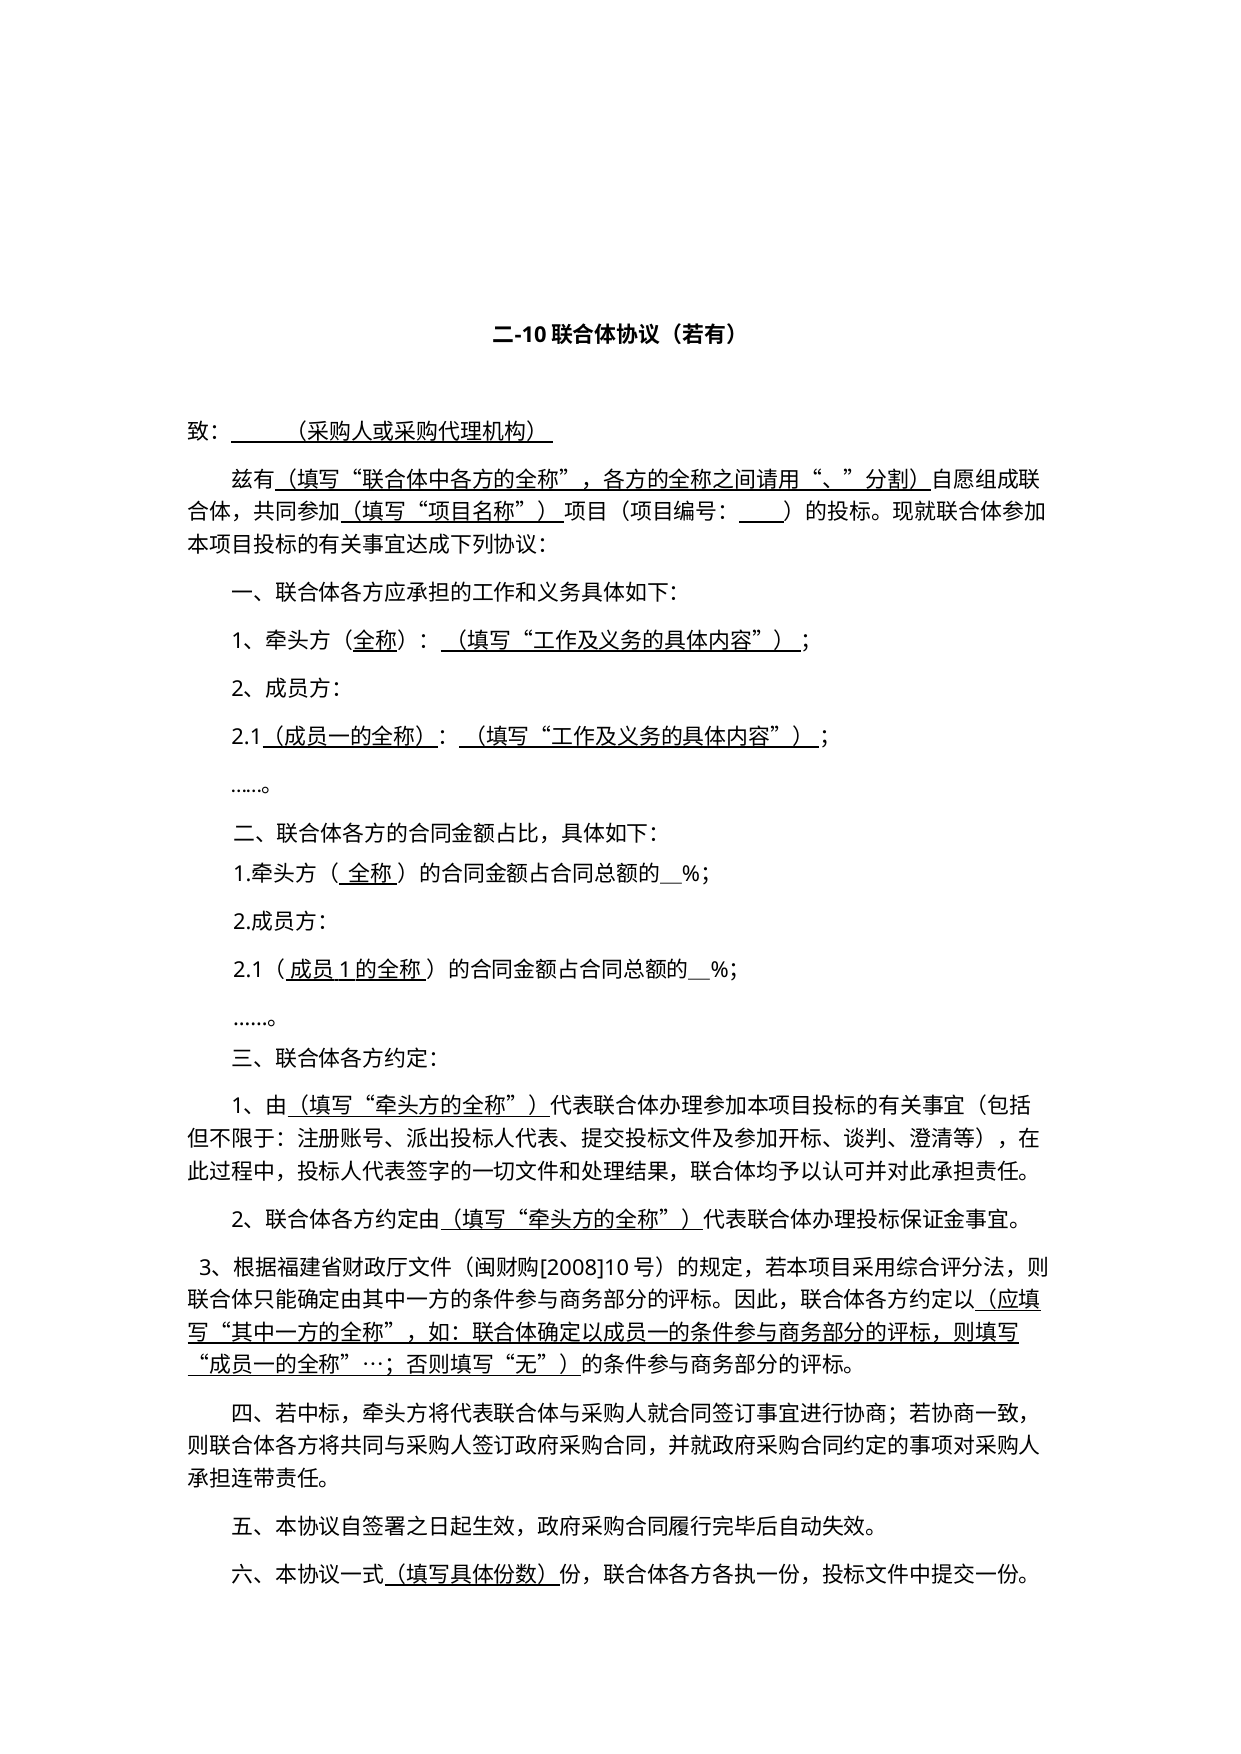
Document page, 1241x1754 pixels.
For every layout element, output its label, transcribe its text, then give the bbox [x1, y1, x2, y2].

text 二-10联合体协议（若有） [187, 284, 1053, 349]
text 三、联合体各方约定： [187, 1040, 1053, 1073]
text 2、联合体各方约定由（填写“牵头方的全称”）代表联合体办理投标保证金事宜。 [187, 1201, 1053, 1234]
text 2、成员方： [187, 671, 1053, 703]
text 1、由（填写“牵头方的全称”）代表联合体办理参加本项目投标的有关事宜（包括但不限于：注册账号、派出投标人代表、提交投标文件及参加开标、谈判、澄清等），在此过程中，投标人代表签字的一切文件和处理结果，联合体均予以认可并对此承担责任。 [187, 1088, 1053, 1186]
text 二、联合体各方的合同金额占比，具体如下： [187, 815, 1053, 848]
text 致： （采购人或采购代理机构） [187, 413, 1053, 446]
text 2.成员方： [187, 903, 1053, 936]
text 四、若中标，牵头方将代表联合体与采购人就合同签订事宜进行协商；若协商一致，则联合体各方将共同与采购人签订政府采购合同，并就政府采购合同约定的事项对采购人承担连带责任。 [187, 1395, 1053, 1493]
text 2.1（ 成员1的全称 ）的合同金额占合同总额的＿%； [187, 952, 1053, 984]
text 一、联合体各方应承担的工作和义务具体如下： [187, 574, 1053, 607]
text ……。 [187, 767, 1053, 799]
text 六、本协议一式（填写具体份数）份，联合体各方各执一份，投标文件中提交一份。 [187, 1556, 1053, 1589]
text 五、本协议自签署之日起生效，政府采购合同履行完毕后自动失效。 [187, 1508, 1053, 1541]
text 兹有（填写“联合体中各方的全称”，各方的全称之间请用“、”分割）自愿组成联合体，共同参加（填写“项目名称”） 项目（项目编号： ）的投标。现就联合体参加本项目投标的有关事宜达成下列协议： [187, 461, 1053, 559]
text 2.1（成员一的全称）： （填写“工作及义务的具体内容”） ； [187, 719, 1053, 751]
text 3、根据福建省财政厅文件（闽财购[2008]10号）的规定，若本项目采用综合评分法，则联合体只能确定由其中一方的条件参与商务部分的评标。因此，联合体各方约定以（应填写“其中一方的全称”，如：联合体确定以成员一的条件参与商务部分的评标，则填写“成员一的全称”…；否则填写“无”）的条件参与商务部分的评标。 [187, 1249, 1053, 1379]
text ……。 [187, 1000, 1053, 1032]
text 1.牵头方（ 全称 ）的合同金额占合同总额的＿%； [187, 855, 1053, 888]
text 1、牵头方（全称）： （填写“工作及义务的具体内容”） ； [187, 623, 1053, 655]
